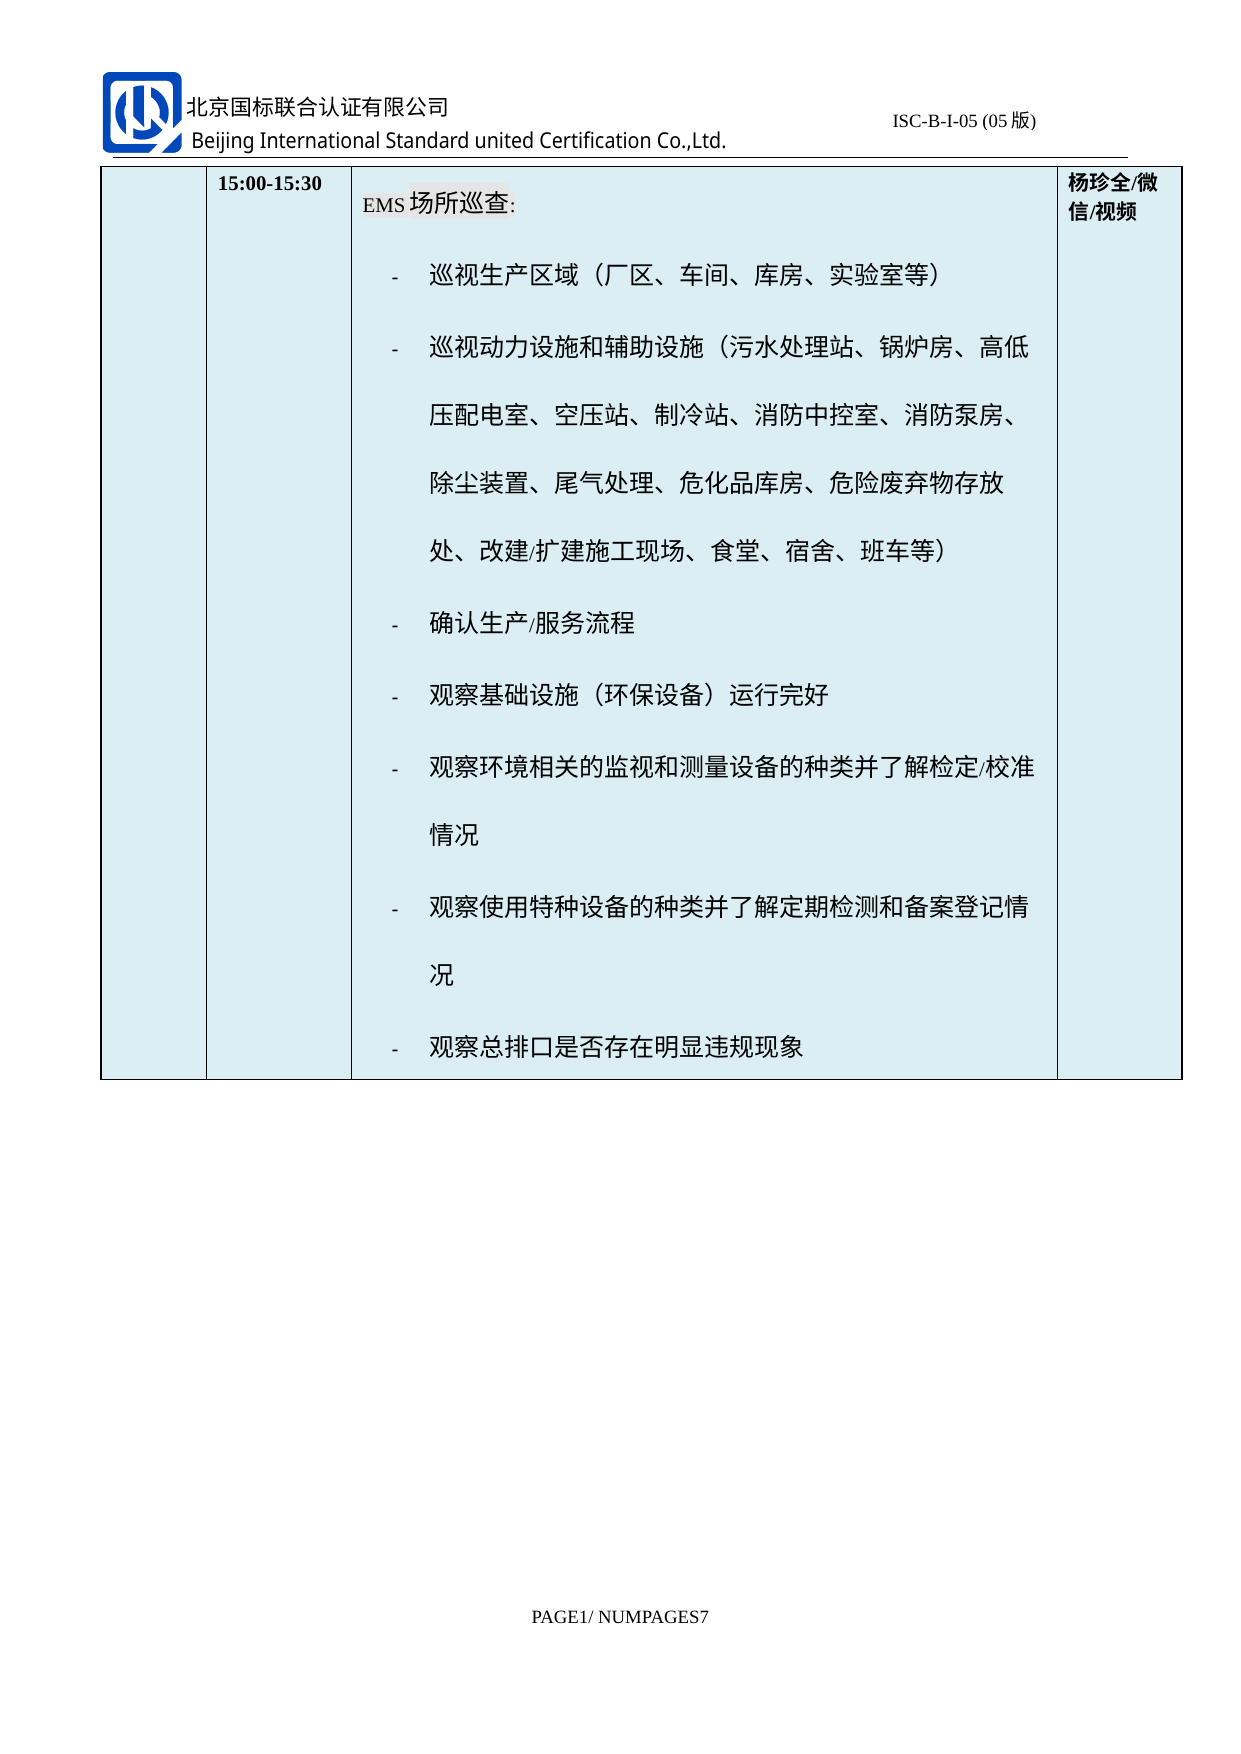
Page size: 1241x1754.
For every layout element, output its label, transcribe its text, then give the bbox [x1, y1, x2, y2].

table_cell 15:00-15:30 [207, 167, 351, 1079]
table_cell 杨珍全/微信/视频 [1058, 167, 1181, 1079]
table_cell EMS场所巡查: 巡视生产区域（厂区、车间、库房、实验室等） 巡视动力设施和辅助设施（污水处理站、锅炉房、高低压配电室、空压站、制冷站、消防中控室、消防泵房、除尘装置、尾气处理、危化品库房、危险废弃物存放处、改建/扩建施工现场、食堂、宿舍、班车等） 确认生产/服务流程 观察基础设施（环保设备）运行完好 观察环境相关的监视和测量设备的种类并了解检定/校准情况 观察使用特种设备的种类并了解定期检测和备案登记情况 观察总排口是否存在明显违规现象 [352, 167, 1057, 1079]
picture [102, 72, 182, 153]
